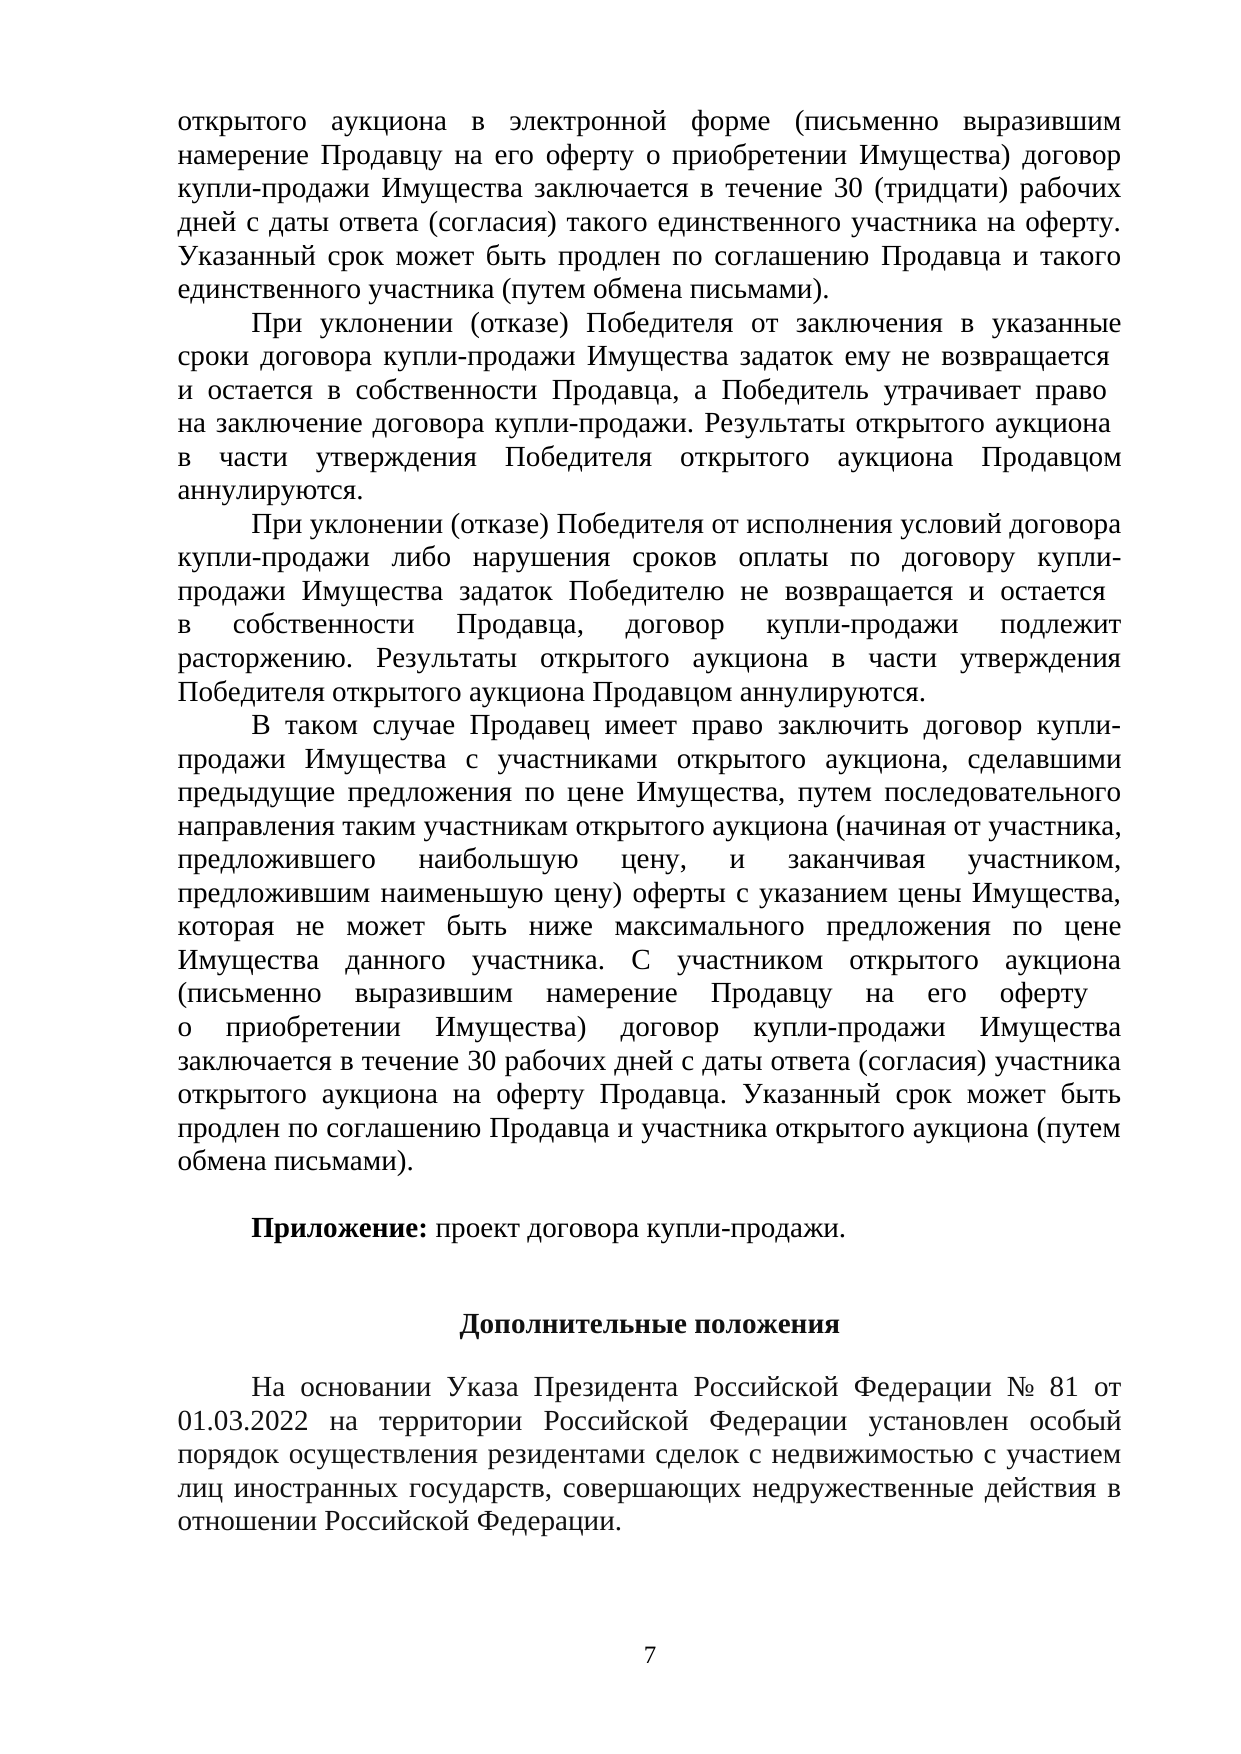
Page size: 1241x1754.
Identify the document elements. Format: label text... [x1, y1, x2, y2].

text При уклонении (отказе) Победителя от исполнения условий договора купли-продажи либо нарушения сроков оплаты по договору купли-продажи Имущества задаток Победителю не возвращается и остается в собственности Продавца, договор купли-продажи подлежит расторжению. Результаты открытого аукциона в части утверждения Победителя открытого аукциона Продавцом аннулируются. [177, 506, 1122, 707]
text На основании Указа Президента Российской Федерации № 81 от 01.03.2022 на территории Российской Федерации установлен особый порядок осуществления резидентами сделок с недвижимостью с участием лиц иностранных государств, совершающих недружественные действия в отношении Российской Федерации. [177, 1369, 1122, 1537]
text Приложение: проект договора купли-продажи. [177, 1210, 1122, 1244]
text При уклонении (отказе) Победителя от заключения в указанные сроки договора купли-продажи Имущества задаток ему не возвращается и остается в собственности Продавца, а Победитель утрачивает право на заключение договора купли-продажи. Результаты открытого аукциона в части утверждения Победителя открытого аукциона Продавцом аннулируются. [177, 305, 1122, 506]
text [177, 103, 1122, 305]
text В таком случае Продавец имеет право заключить договор купли-продажи Имущества с участниками открытого аукциона, сделавшими предыдущие предложения по цене Имущества, путем последовательного направления таким участникам открытого аукциона (начиная от участника, предложившего наибольшую цену, и заканчивая участником, предложившим наименьшую цену) оферты с указанием цены Имущества, которая не может быть ниже максимального предложения по цене Имущества данного участника. С участником открытого аукциона (письменно выразившим намерение Продавцу на его оферту о приобретении Имущества) договор купли-продажи Имущества заключается в течение 30 рабочих дней с даты ответа (согласия) участника открытого аукциона на оферту Продавца. Указанный срок может быть продлен по соглашению Продавца и участника открытого аукциона (путем обмена письмами). [177, 707, 1122, 1177]
text Дополнительные положения [177, 1307, 1122, 1340]
